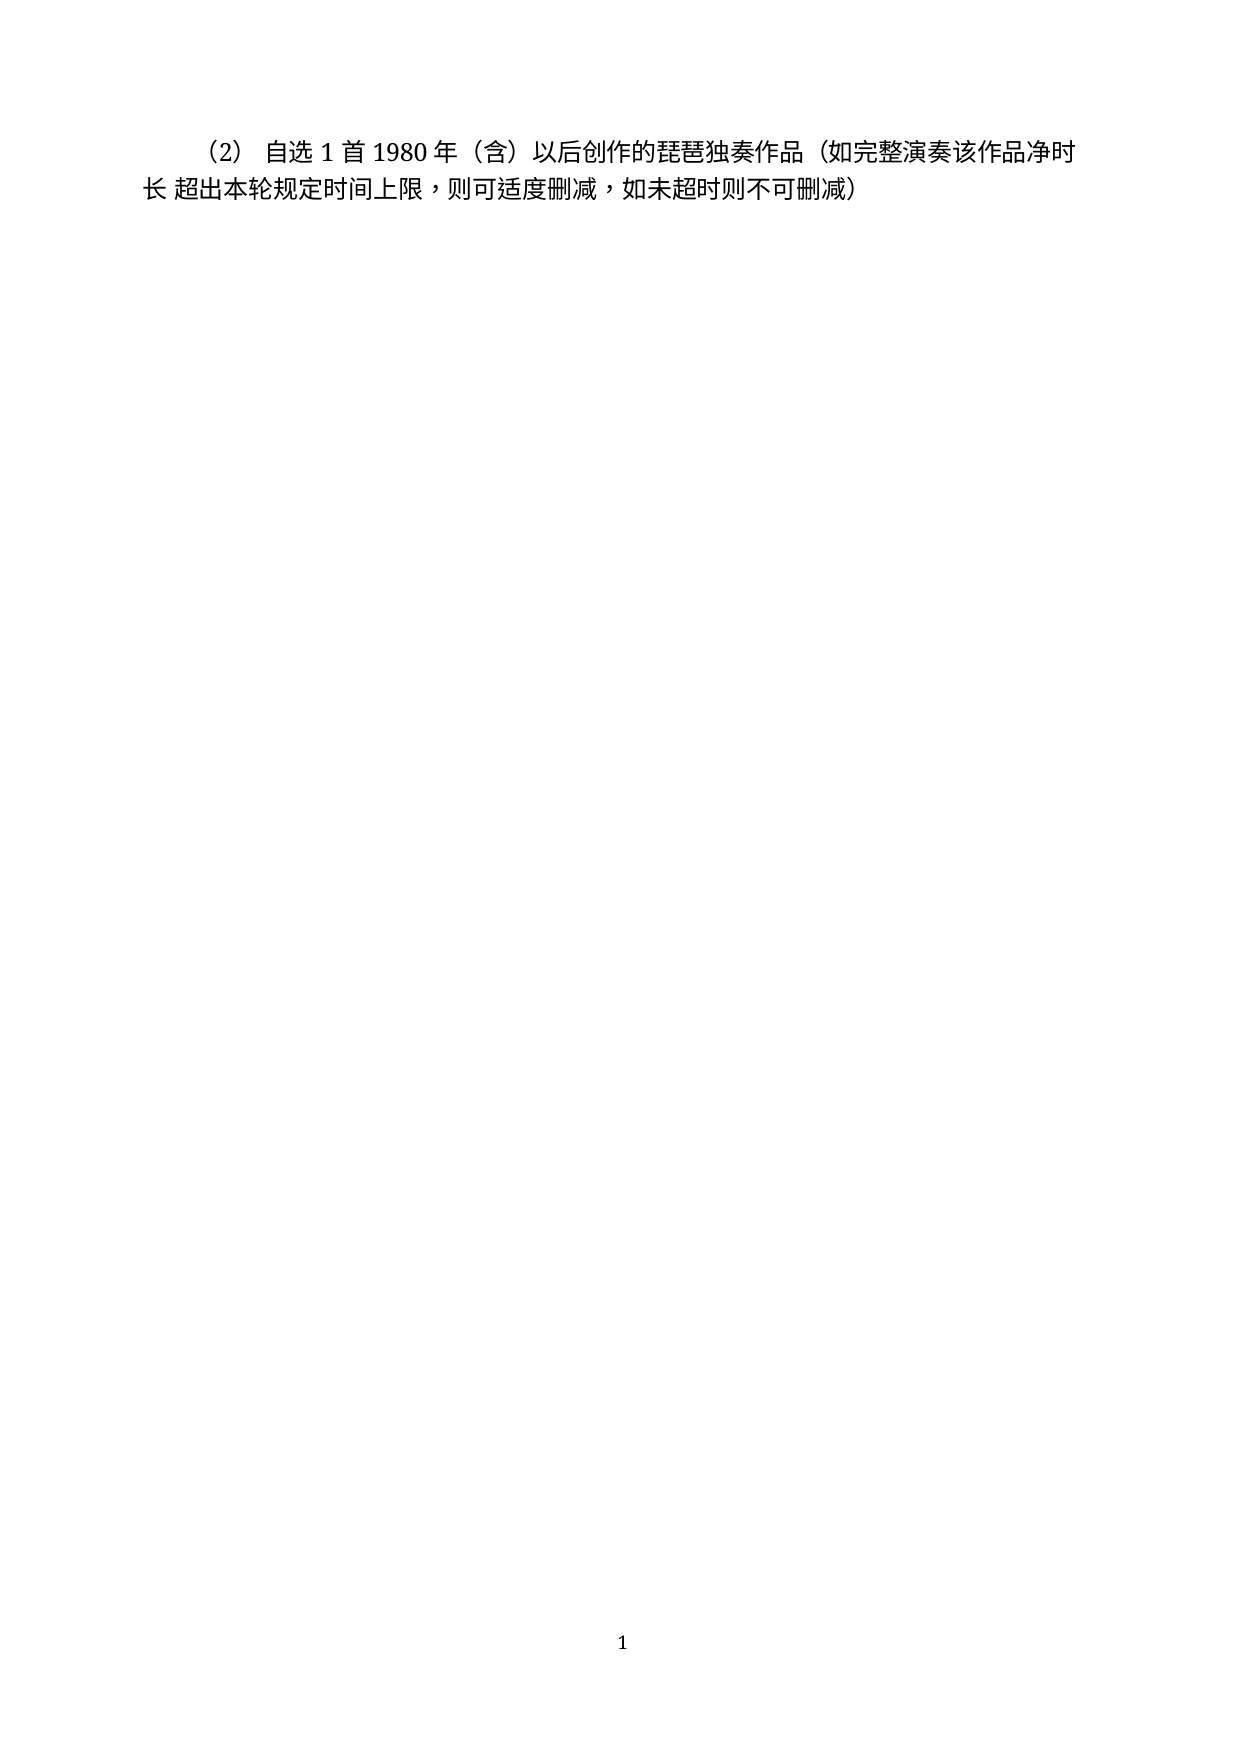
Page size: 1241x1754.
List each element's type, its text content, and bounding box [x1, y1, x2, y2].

text （2） 自选 1 首 1980 年（含）以后创作的琵琶独奏作品（如完整演奏该作品净时长 超出本轮规定时间上限，则可适度删减，如未超时则不可删减） [142, 135, 1098, 206]
